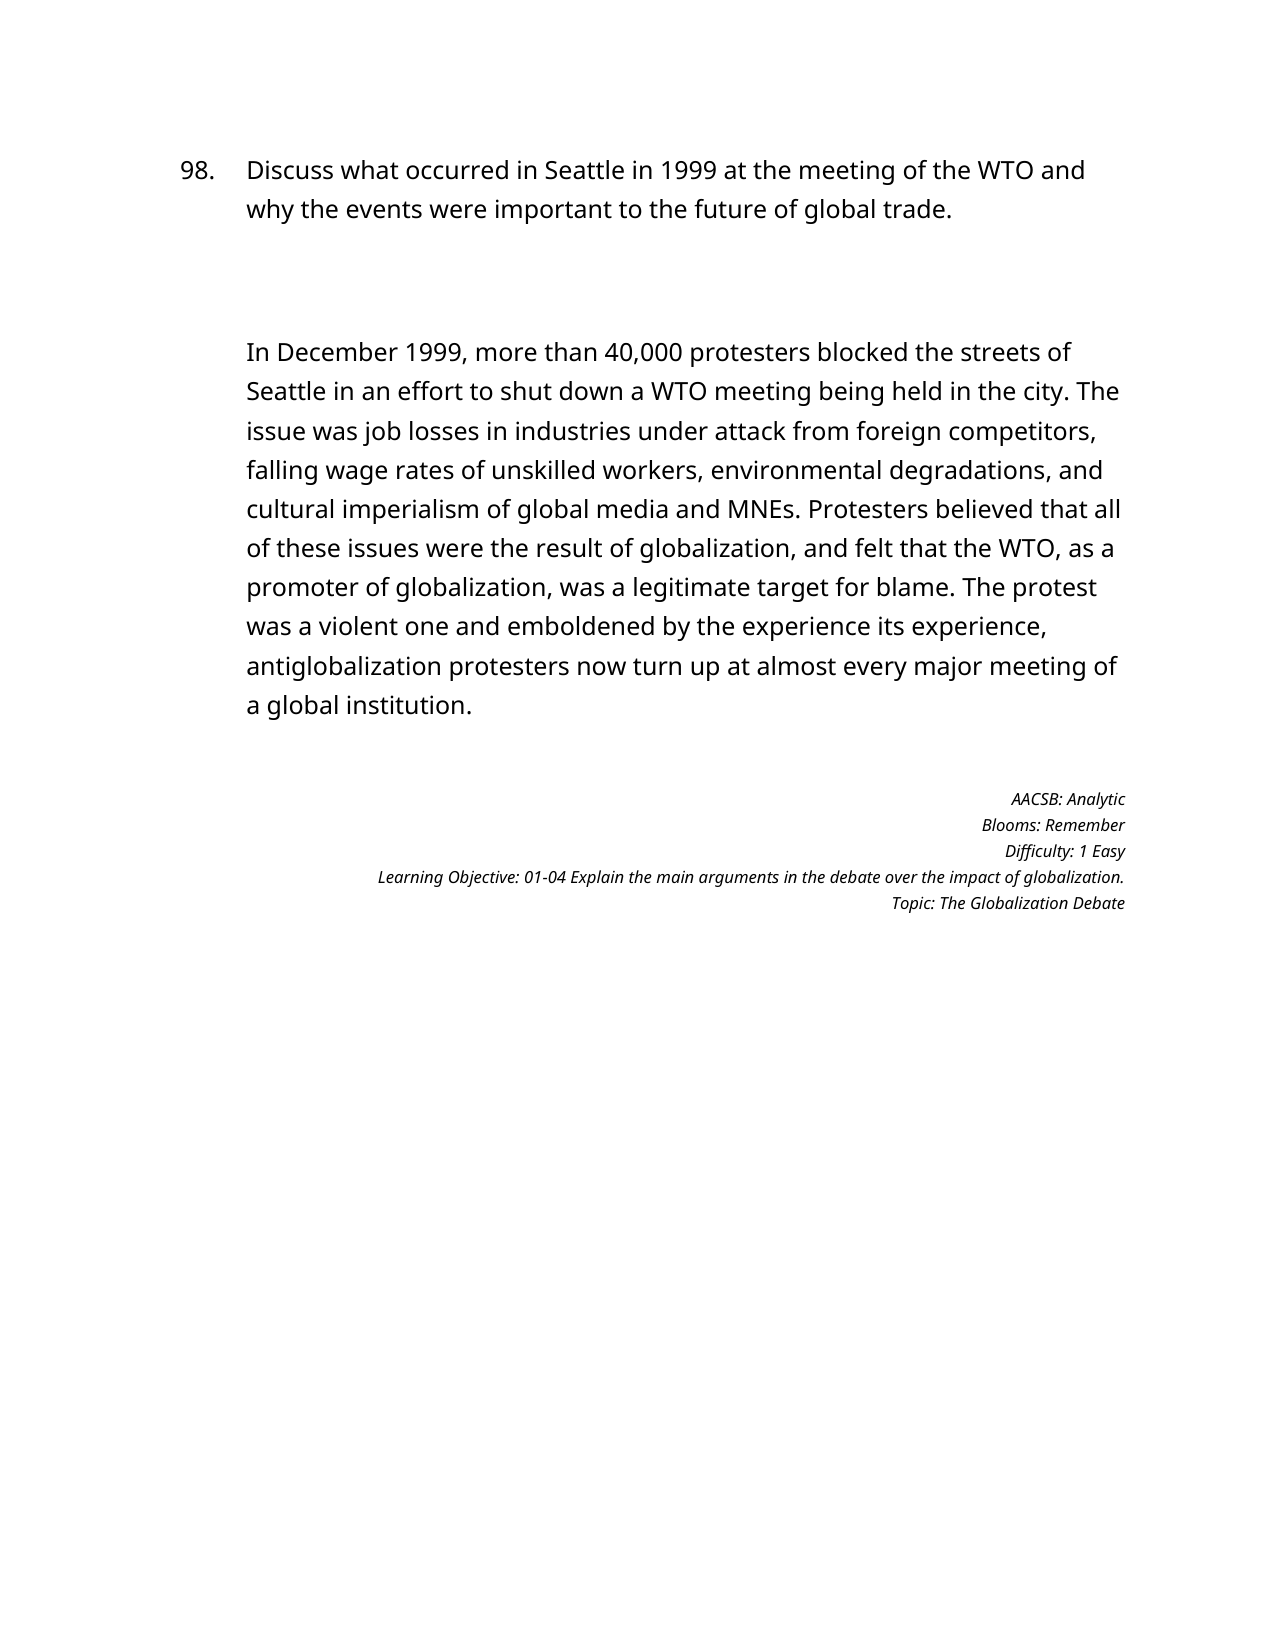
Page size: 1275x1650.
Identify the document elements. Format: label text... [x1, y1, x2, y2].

table_header Discuss what occurred in Seattle in 1999 at the meeting of the WTO and why the events were important to the future of global trade. In December 1999, more than 40,000 protesters blocked the streets of Seattle in an effort to shut down a WTO meeting being held in the city. The issue was job losses in industries under attack from foreign competitors, falling wage rates of unskilled workers, environmental degradations, and cultural imperialism of global media and MNEs. Protesters believed that all of these issues were the result of globalization, and felt that the WTO, as a promoter of globalization, was a legitimate target for blame. The protest was a violent one and emboldened by the experience its experience, antiglobalization protesters now turn up at almost every major meeting of a global institution. [246, 153, 1125, 758]
table_header AACSB: Analytic Blooms: Remember Difficulty: 1 Easy Learning Objective: 01-04 Explain the main arguments in the debate over the impact of globalization. Topic: The Globalization Debate [180, 788, 1125, 951]
table_header 98. [180, 153, 246, 758]
